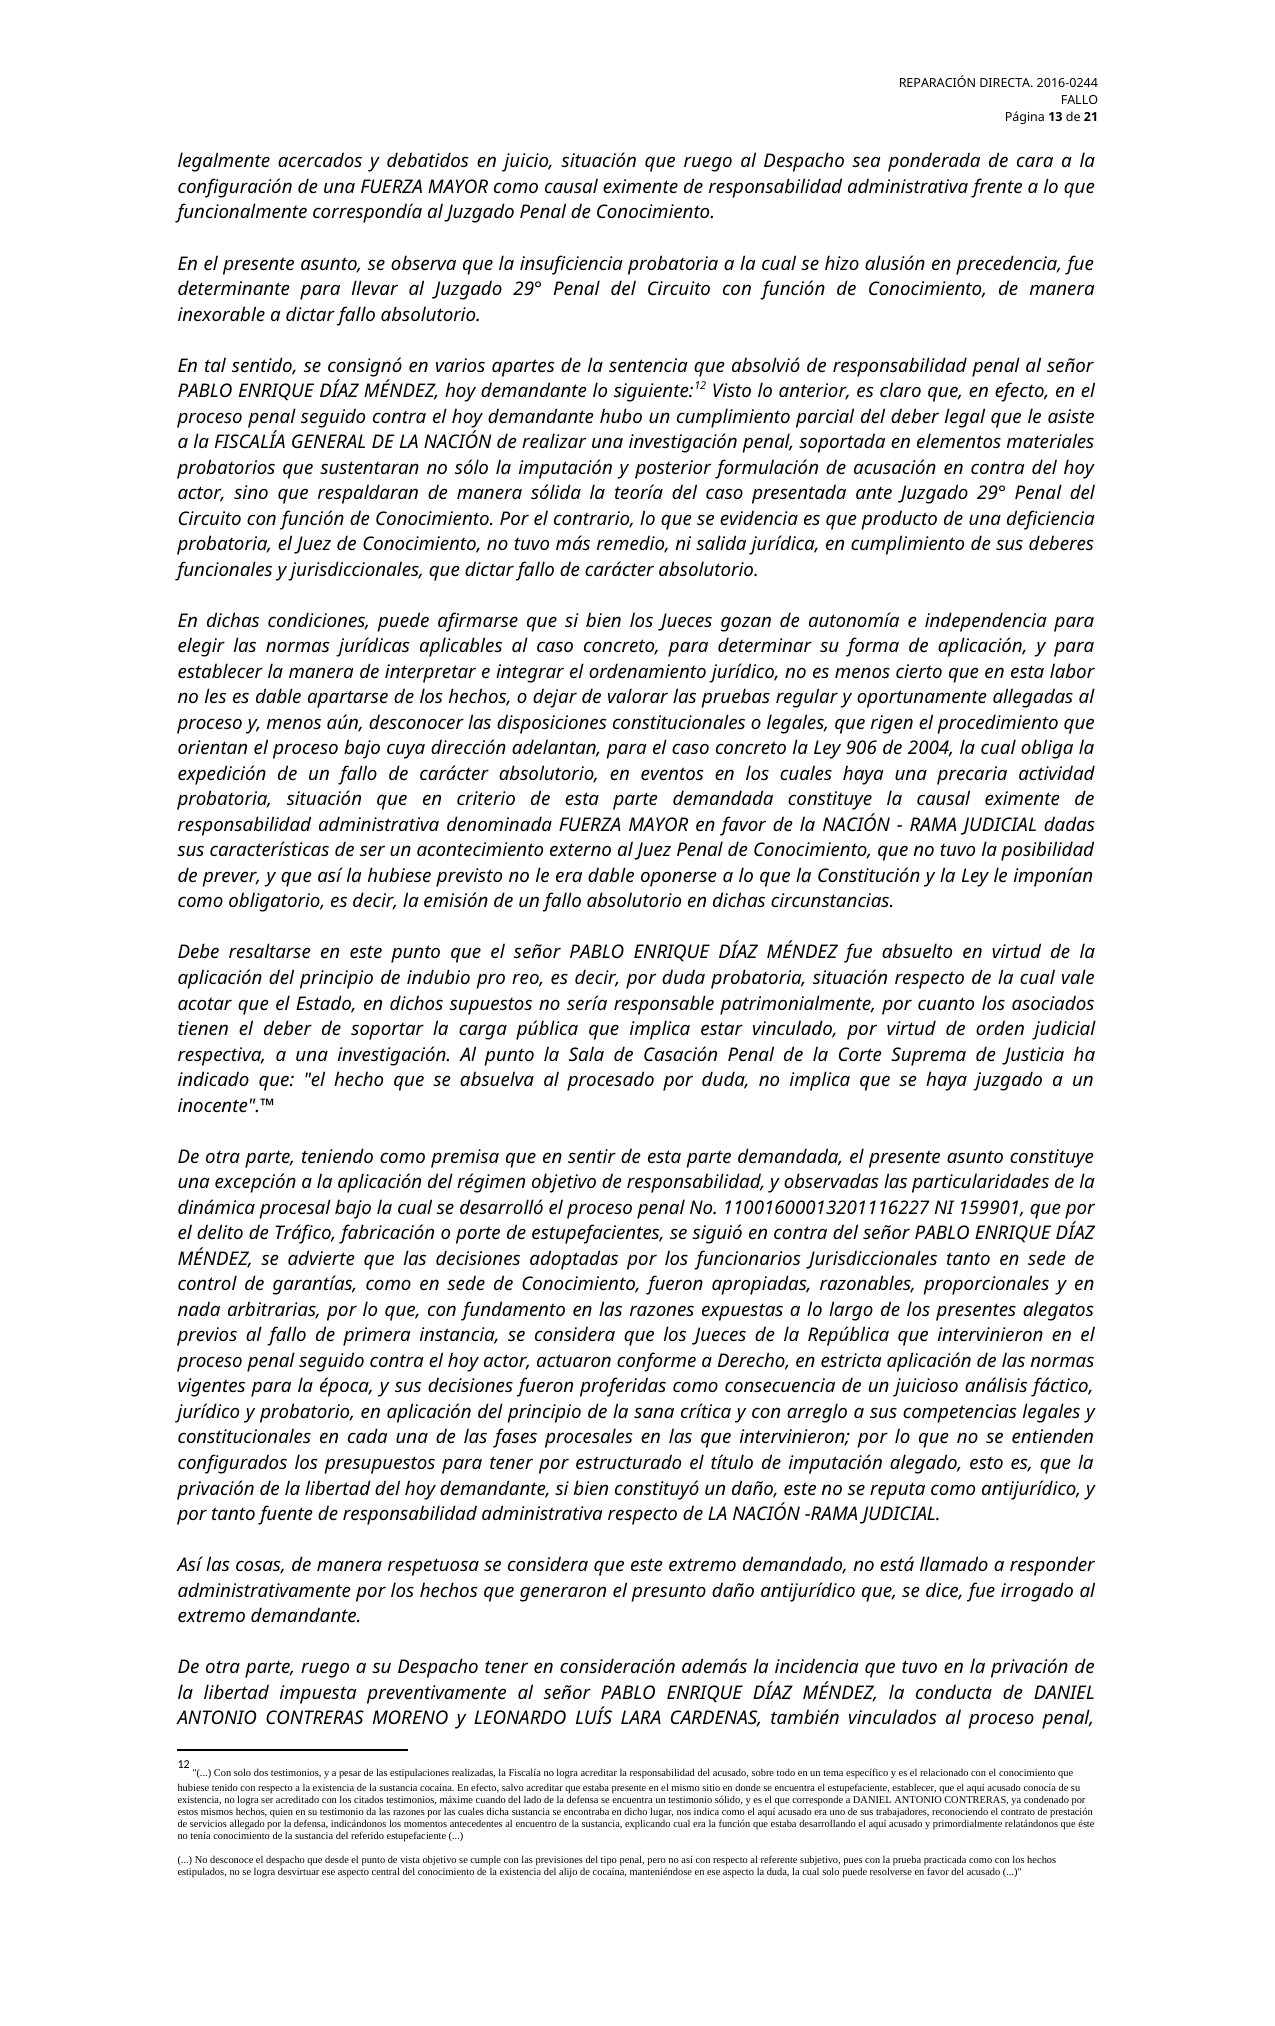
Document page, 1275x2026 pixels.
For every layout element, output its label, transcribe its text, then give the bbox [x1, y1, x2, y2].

text Así las cosas, de manera respetuosa se considera que este extremo demandado, no está llamado a responder administrativamente por los hechos que generaron el presunto daño antijurídico que, se dice, fue irrogado al extremo demandante. [177, 1551, 1098, 1628]
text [177, 1653, 1098, 1730]
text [177, 148, 1098, 224]
text En el presente asunto, se observa que la insuficiencia probatoria a la cual se hizo alusión en precedencia, fue determinante para llevar al Juzgado 29° Penal del Circuito con función de Conocimiento, de manera inexorable a dictar fallo absolutorio. [177, 250, 1098, 326]
text De otra parte, teniendo como premisa que en sentir de esta parte demandada, el presente asunto constituye una excepción a la aplicación del régimen objetivo de responsabilidad, y observadas las particularidades de la dinámica procesal bajo la cual se desarrolló el proceso penal No. 11001600013201116227 NI 159901, que por el delito de Tráfico, fabricación o porte de estupefacientes, se siguió en contra del señor PABLO ENRIQUE DÍAZ MÉNDEZ, se advierte que las decisiones adoptadas por los funcionarios Jurisdiccionales tanto en sede de control de garantías, como en sede de Conocimiento, fueron apropiadas, razonables, proporcionales y en nada arbitrarias, por lo que, con fundamento en las razones expuestas a lo largo de los presentes alegatos previos al fallo de primera instancia, se considera que los Jueces de la República que intervinieron en el proceso penal seguido contra el hoy actor, actuaron conforme a Derecho, en estricta aplicación de las normas vigentes para la época, y sus decisiones fueron proferidas como consecuencia de un juicioso análisis fáctico, jurídico y probatorio, en aplicación del principio de la sana crítica y con arreglo a sus competencias legales y constitucionales en cada una de las fases procesales en las que intervinieron; por lo que no se entienden configurados los presupuestos para tener por estructurado el título de imputación alegado, esto es, que la privación de la libertad del hoy demandante, si bien constituyó un daño, este no se reputa como antijurídico, y por tanto fuente de responsabilidad administrativa respecto de LA NACIÓN -RAMA JUDICIAL. [177, 1143, 1098, 1526]
text En tal sentido, se consignó en varios apartes de la sentencia que absolvió de responsabilidad penal al señor PABLO ENRIQUE DÍAZ MÉNDEZ, hoy demandante lo siguiente: Visto lo anterior, es claro que, en efecto, en el proceso penal seguido contra el hoy demandante hubo un cumplimiento parcial del deber legal que le asiste a la FISCALÍA GENERAL DE LA NACIÓN de realizar una investigación penal, soportada en elementos materiales probatorios que sustentaran no sólo la imputación y posterior formulación de acusación en contra del hoy actor, sino que respaldaran de manera sólida la teoría del caso presentada ante Juzgado 29° Penal del Circuito con función de Conocimiento. Por el contrario, lo que se evidencia es que producto de una deficiencia probatoria, el Juez de Conocimiento, no tuvo más remedio, ni salida jurídica, en cumplimiento de sus deberes funcionales y jurisdiccionales, que dictar fallo de carácter absolutorio. [177, 352, 1098, 582]
text En dichas condiciones, puede afirmarse que si bien los Jueces gozan de autonomía e independencia para elegir las normas jurídicas aplicables al caso concreto, para determinar su forma de aplicación, y para establecer la manera de interpretar e integrar el ordenamiento jurídico, no es menos cierto que en esta labor no les es dable apartarse de los hechos, o dejar de valorar las pruebas regular y oportunamente allegadas al proceso y, menos aún, desconocer las disposiciones constitucionales o legales, que rigen el procedimiento que orientan el proceso bajo cuya dirección adelantan, para el caso concreto la Ley 906 de 2004, la cual obliga la expedición de un fallo de carácter absolutorio, en eventos en los cuales haya una precaria actividad probatoria, situación que en criterio de esta parte demandada constituye la causal eximente de responsabilidad administrativa denominada FUERZA MAYOR en favor de la NACIÓN - RAMA JUDICIAL dadas sus características de ser un acontecimiento externo al Juez Penal de Conocimiento, que no tuvo la posibilidad de prever, y que así la hubiese previsto no le era dable oponerse a lo que la Constitución y la Ley le imponían como obligatorio, es decir, la emisión de un fallo absolutorio en dichas circunstancias. [177, 607, 1098, 913]
text Debe resaltarse en este punto que el señor PABLO ENRIQUE DÍAZ MÉNDEZ fue absuelto en virtud de la aplicación del principio de indubio pro reo, es decir, por duda probatoria, situación respecto de la cual vale acotar que el Estado, en dichos supuestos no sería responsable patrimonialmente, por cuanto los asociados tienen el deber de soportar la carga pública que implica estar vinculado, por virtud de orden judicial respectiva, a una investigación. Al punto la Sala de Casación Penal de la Corte Suprema de Justicia ha indicado que: "el hecho que se absuelva al procesado por duda, no implica que se haya juzgado a un inocente".™ [177, 939, 1098, 1117]
